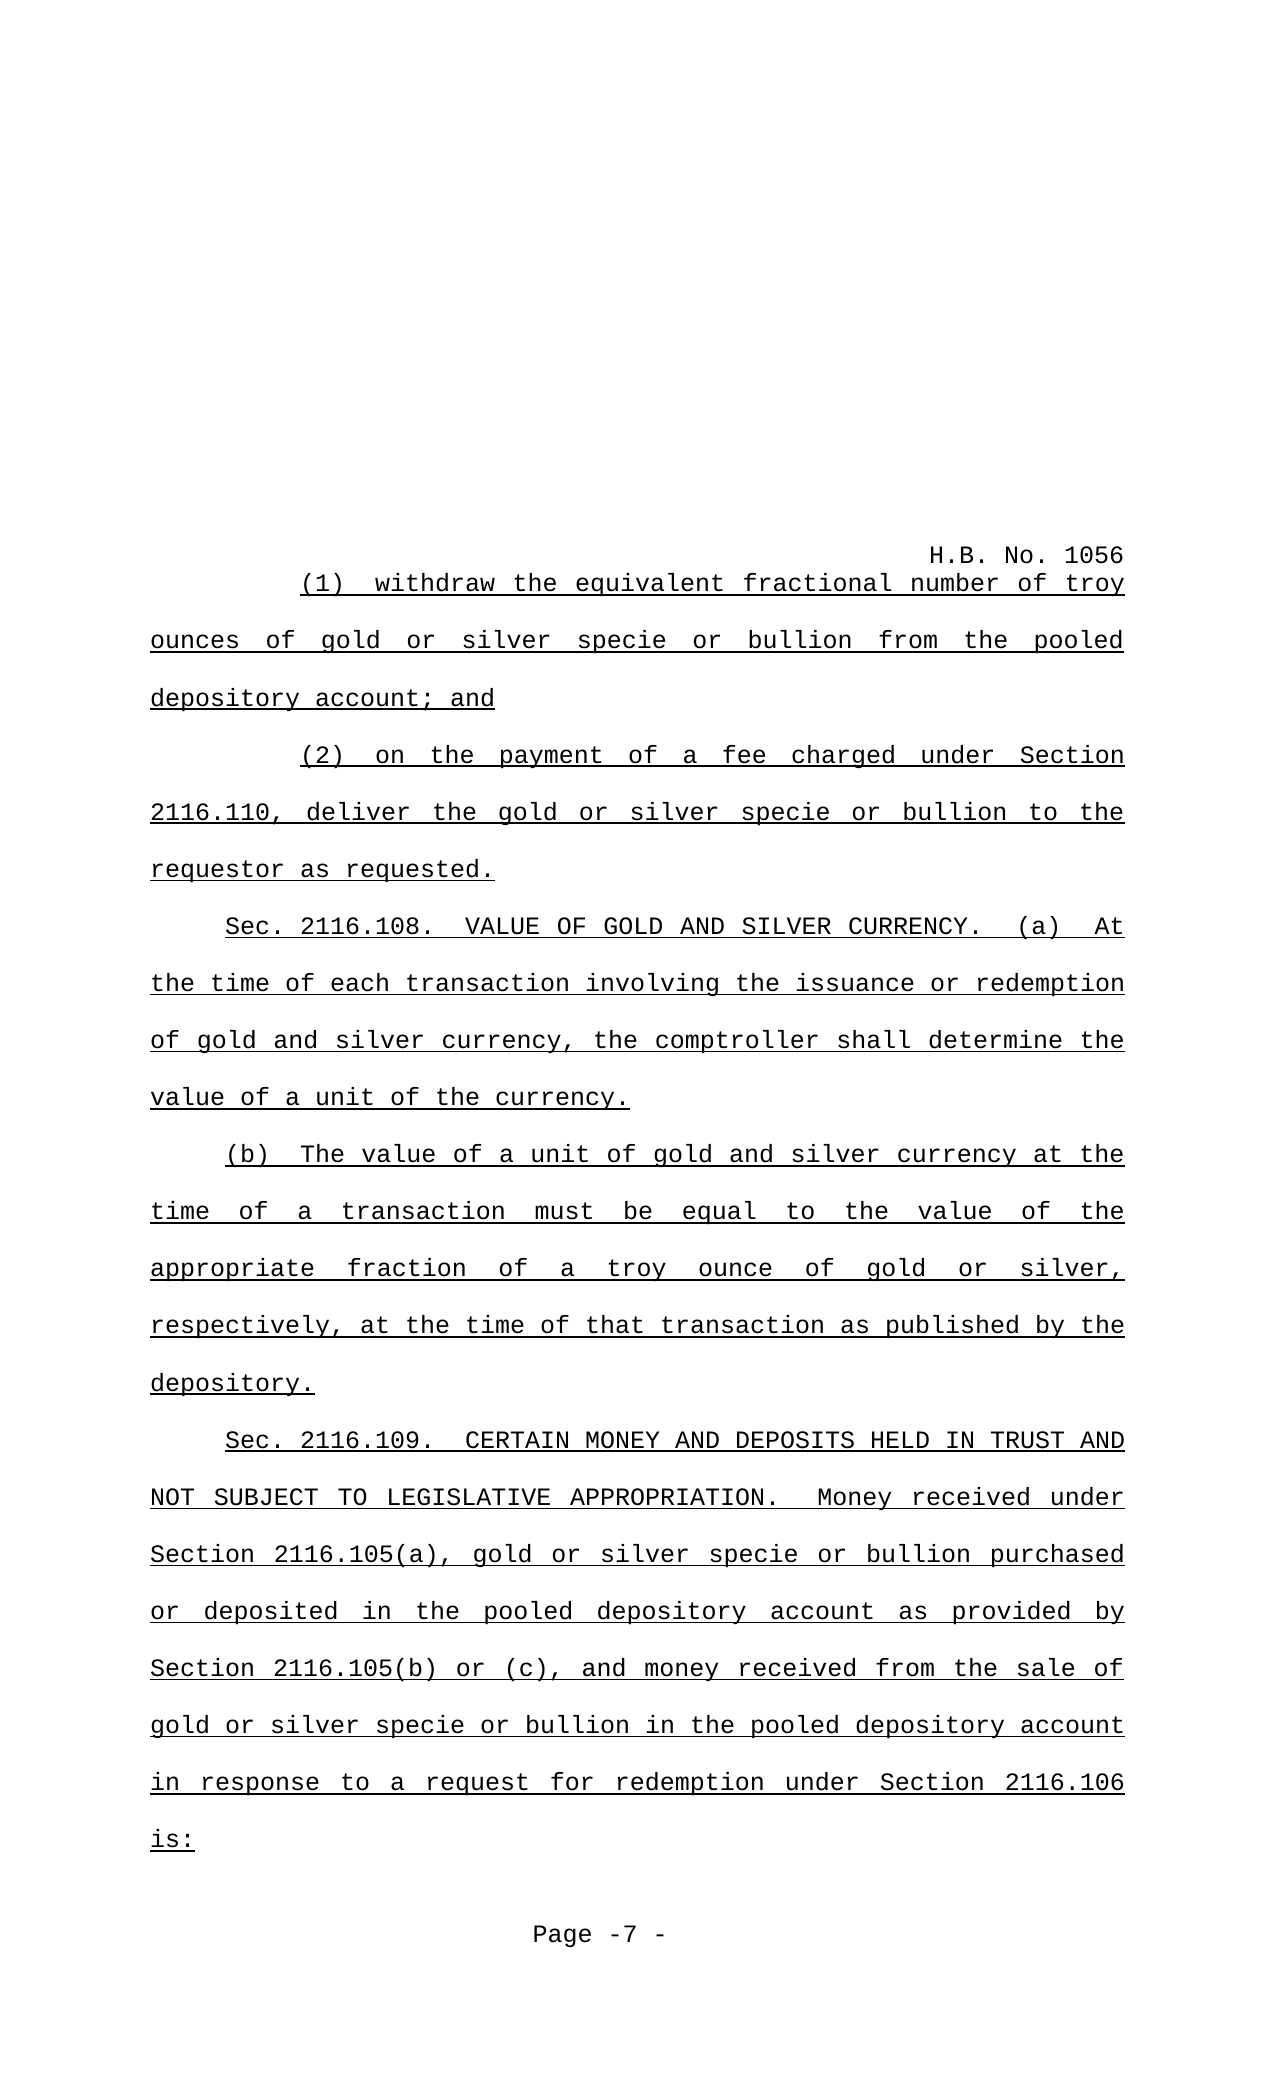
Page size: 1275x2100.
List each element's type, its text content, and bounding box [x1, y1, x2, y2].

text Sec. 2116.108. VALUE OF GOLD AND SILVER CURRENCY. (a) At the time of each transaction involving the issuance or redemption of gold and silver currency, the comptroller shall determine the value of a unit of the currency. [150, 1052, 1125, 1113]
text (2) on the payment of a fee charged under Section 2116.110, deliver the gold or silver specie or bullion to the requestor as requested. [150, 742, 1125, 822]
text Sec. 2116.109. CERTAIN MONEY AND DEPOSITS HELD IN TRUST AND NOT SUBJECT TO LEGISLATIVE APPROPRIATION. Money received under Section 2116.105(a), gold or silver specie or bullion purchased or deposited in the pooled depository account as provided by Section 2116.105(b) or (c), and money received from the sale of gold or silver specie or bullion in the pooled depository account in response to a request for redemption under Section 2116.106 is: [150, 1737, 1125, 1793]
text Sec. 2116.109. CERTAIN MONEY AND DEPOSITS HELD IN TRUST AND NOT SUBJECT TO LEGISLATIVE APPROPRIATION. Money received under Section 2116.105(a), gold or silver specie or bullion purchased or deposited in the pooled depository account as provided by Section 2116.105(b) or (c), and money received from the sale of gold or silver specie or bullion in the pooled depository account in response to a request for redemption under Section 2116.106 is: [150, 1623, 1125, 1736]
text (b) The value of a unit of gold and silver currency at the time of a transaction must be equal to the value of the appropriate fraction of a troy ounce of gold or silver, respectively, at the time of that transaction as published by the depository. [150, 1281, 1125, 1336]
text (2) on the payment of a fee charged under Section 2116.110, deliver the gold or silver specie or bullion to the requestor as requested. [150, 824, 1125, 885]
text (b) The value of a unit of gold and silver currency at the time of a transaction must be equal to the value of the appropriate fraction of a troy ounce of gold or silver, respectively, at the time of that transaction as published by the depository. [150, 1224, 1125, 1279]
text Sec. 2116.109. CERTAIN MONEY AND DEPOSITS HELD IN TRUST AND NOT SUBJECT TO LEGISLATIVE APPROPRIATION. Money received under Section 2116.105(a), gold or silver specie or bullion purchased or deposited in the pooled depository account as provided by Section 2116.105(b) or (c), and money received from the sale of gold or silver specie or bullion in the pooled depository account in response to a request for redemption under Section 2116.106 is: [150, 1509, 1125, 1565]
text Sec. 2116.109. CERTAIN MONEY AND DEPOSITS HELD IN TRUST AND NOT SUBJECT TO LEGISLATIVE APPROPRIATION. Money received under Section 2116.105(a), gold or silver specie or bullion purchased or deposited in the pooled depository account as provided by Section 2116.105(b) or (c), and money received from the sale of gold or silver specie or bullion in the pooled depository account in response to a request for redemption under Section 2116.106 is: [150, 1795, 1125, 1855]
text Sec. 2116.108. VALUE OF GOLD AND SILVER CURRENCY. (a) At the time of each transaction involving the issuance or redemption of gold and silver currency, the comptroller shall determine the value of a unit of the currency. [150, 995, 1125, 1051]
text Sec. 2116.109. CERTAIN MONEY AND DEPOSITS HELD IN TRUST AND NOT SUBJECT TO LEGISLATIVE APPROPRIATION. Money received under Section 2116.105(a), gold or silver specie or bullion purchased or deposited in the pooled depository account as provided by Section 2116.105(b) or (c), and money received from the sale of gold or silver specie or bullion in the pooled depository account in response to a request for redemption under Section 2116.106 is: [150, 1427, 1125, 1508]
text (b) The value of a unit of gold and silver currency at the time of a transaction must be equal to the value of the appropriate fraction of a troy ounce of gold or silver, respectively, at the time of that transaction as published by the depository. [150, 1338, 1125, 1398]
text (1) withdraw the equivalent fractional number of troy ounces of gold or silver specie or bullion from the pooled depository account; and [150, 571, 1125, 713]
text Sec. 2116.108. VALUE OF GOLD AND SILVER CURRENCY. (a) At the time of each transaction involving the issuance or redemption of gold and silver currency, the comptroller shall determine the value of a unit of the currency. [150, 913, 1125, 994]
text (b) The value of a unit of gold and silver currency at the time of a transaction must be equal to the value of the appropriate fraction of a troy ounce of gold or silver, respectively, at the time of that transaction as published by the depository. [150, 1142, 1125, 1222]
text Sec. 2116.109. CERTAIN MONEY AND DEPOSITS HELD IN TRUST AND NOT SUBJECT TO LEGISLATIVE APPROPRIATION. Money received under Section 2116.105(a), gold or silver specie or bullion purchased or deposited in the pooled depository account as provided by Section 2116.105(b) or (c), and money received from the sale of gold or silver specie or bullion in the pooled depository account in response to a request for redemption under Section 2116.106 is: [150, 1566, 1125, 1622]
